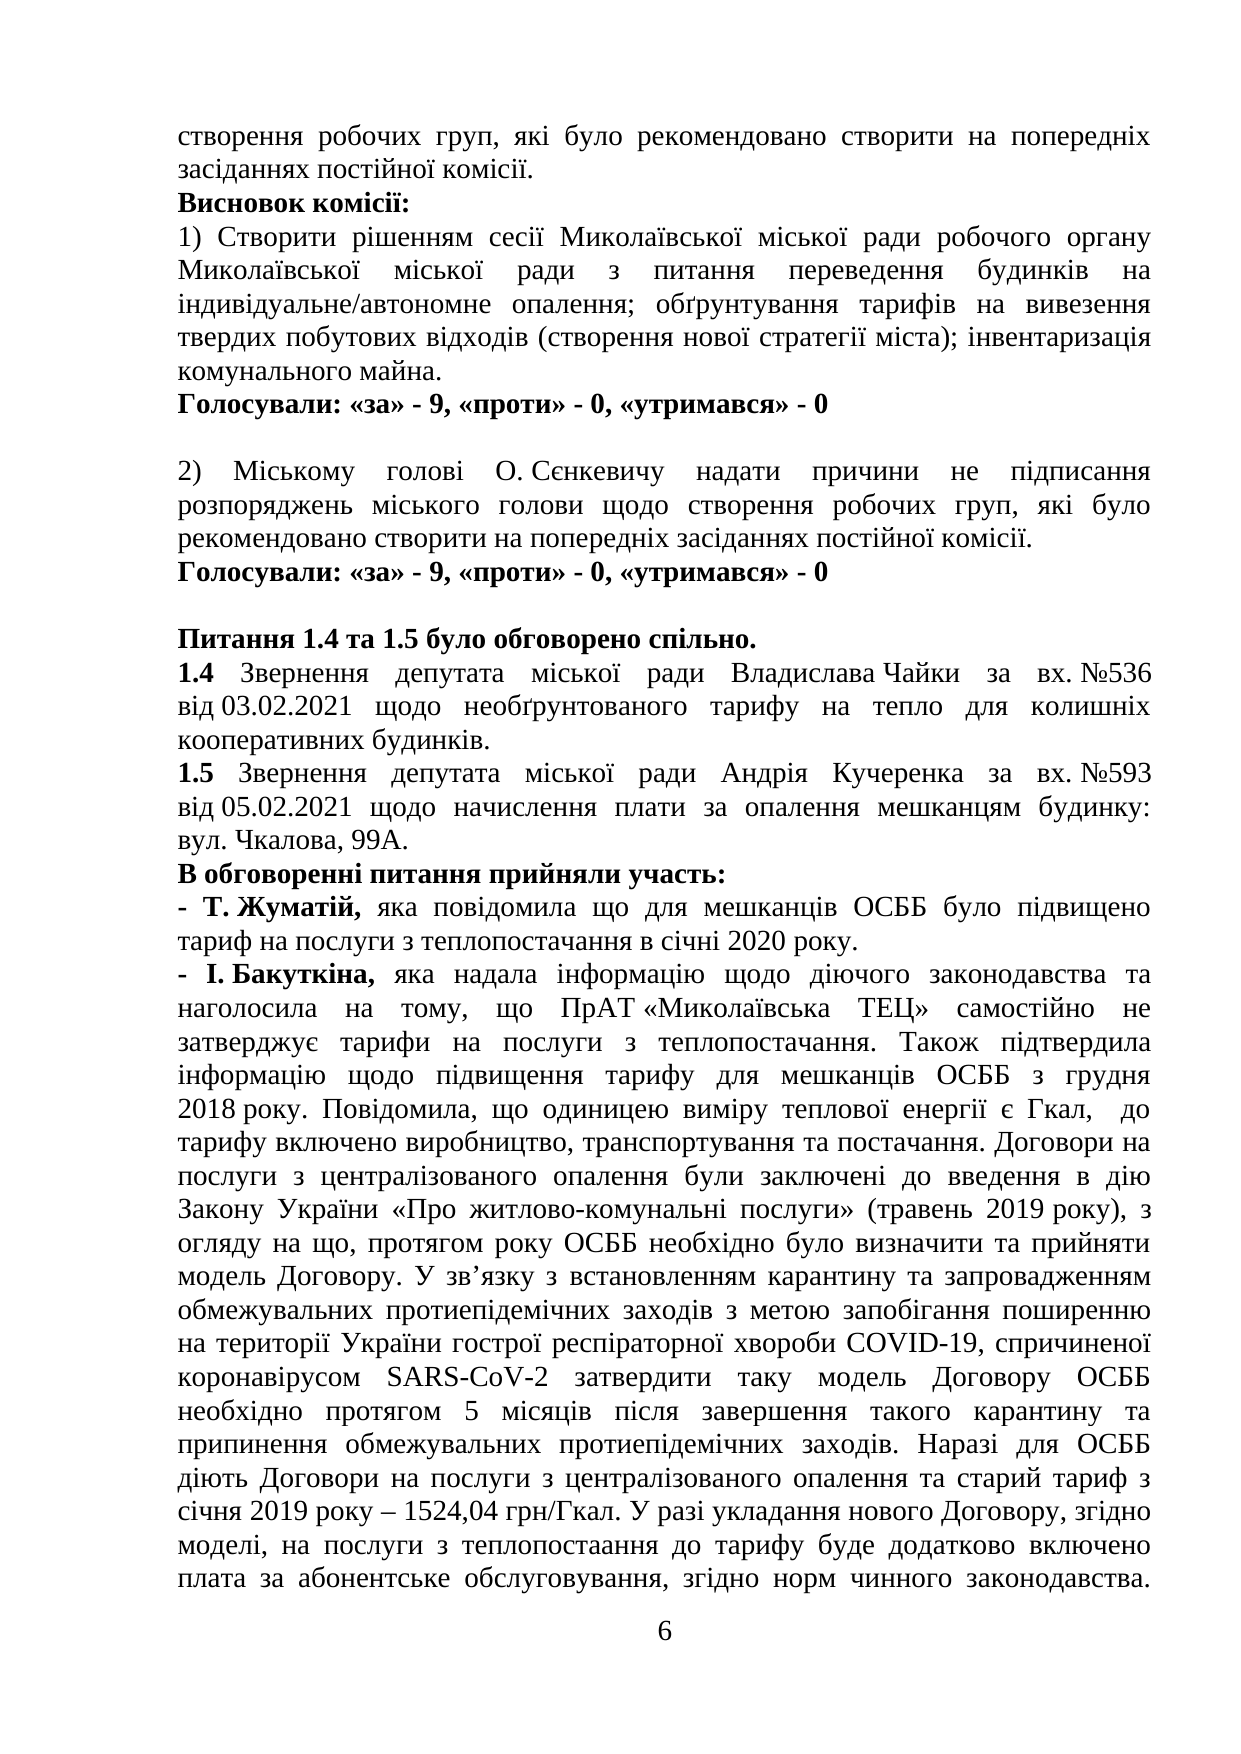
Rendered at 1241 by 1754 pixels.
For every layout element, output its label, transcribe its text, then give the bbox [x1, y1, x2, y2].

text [177, 118, 1152, 185]
text Питання 1.4 та 1.5 було обговорено спільно. [177, 621, 1152, 655]
text Голосували: «за» - 9, «проти» - 0, «утримався» - 0 [177, 554, 1152, 588]
text Висновок комісії: [177, 185, 1152, 219]
text В обговоренні питання прийняли участь: [177, 856, 1152, 889]
text Голосували: «за» - 9, «проти» - 0, «утримався» - 0 [177, 386, 1152, 420]
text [177, 1460, 1152, 1594]
text - Т. Жуматій, яка повідомила що для мешканців ОСББ було підвищено тариф на послуги з теплопостачання в січні 2020 року. [177, 889, 1152, 957]
text 1.4 Звернення депутата міської ради Владислава Чайки за вх. №536 від 03.02.2021 щодо необґрунтованого тарифу на тепло для колишніх кооперативних будинків. [177, 655, 1152, 755]
text 1.5 Звернення депутата міської ради Андрія Кучеренка за вх. №593 від 05.02.2021 щодо начислення плати за опалення мешканцям будинку: вул. Чкалова, 99А. [177, 755, 1152, 856]
text 2) Міському голові О. Сєнкевичу надати причини не підписання розпоряджень міського голови щодо створення робочих груп, які було рекомендовано створити на попередніх засіданнях постійної комісії. [177, 453, 1152, 554]
text 1) Створити рішенням сесії Миколаївської міської ради робочого органу Миколаївської міської ради з питання переведення будинків на індивідуальне/автономне опалення; обґрунтування тарифів на вивезення твердих побутових відходів (створення нової стратегії міста); інвентаризація комунального майна. [177, 219, 1152, 386]
